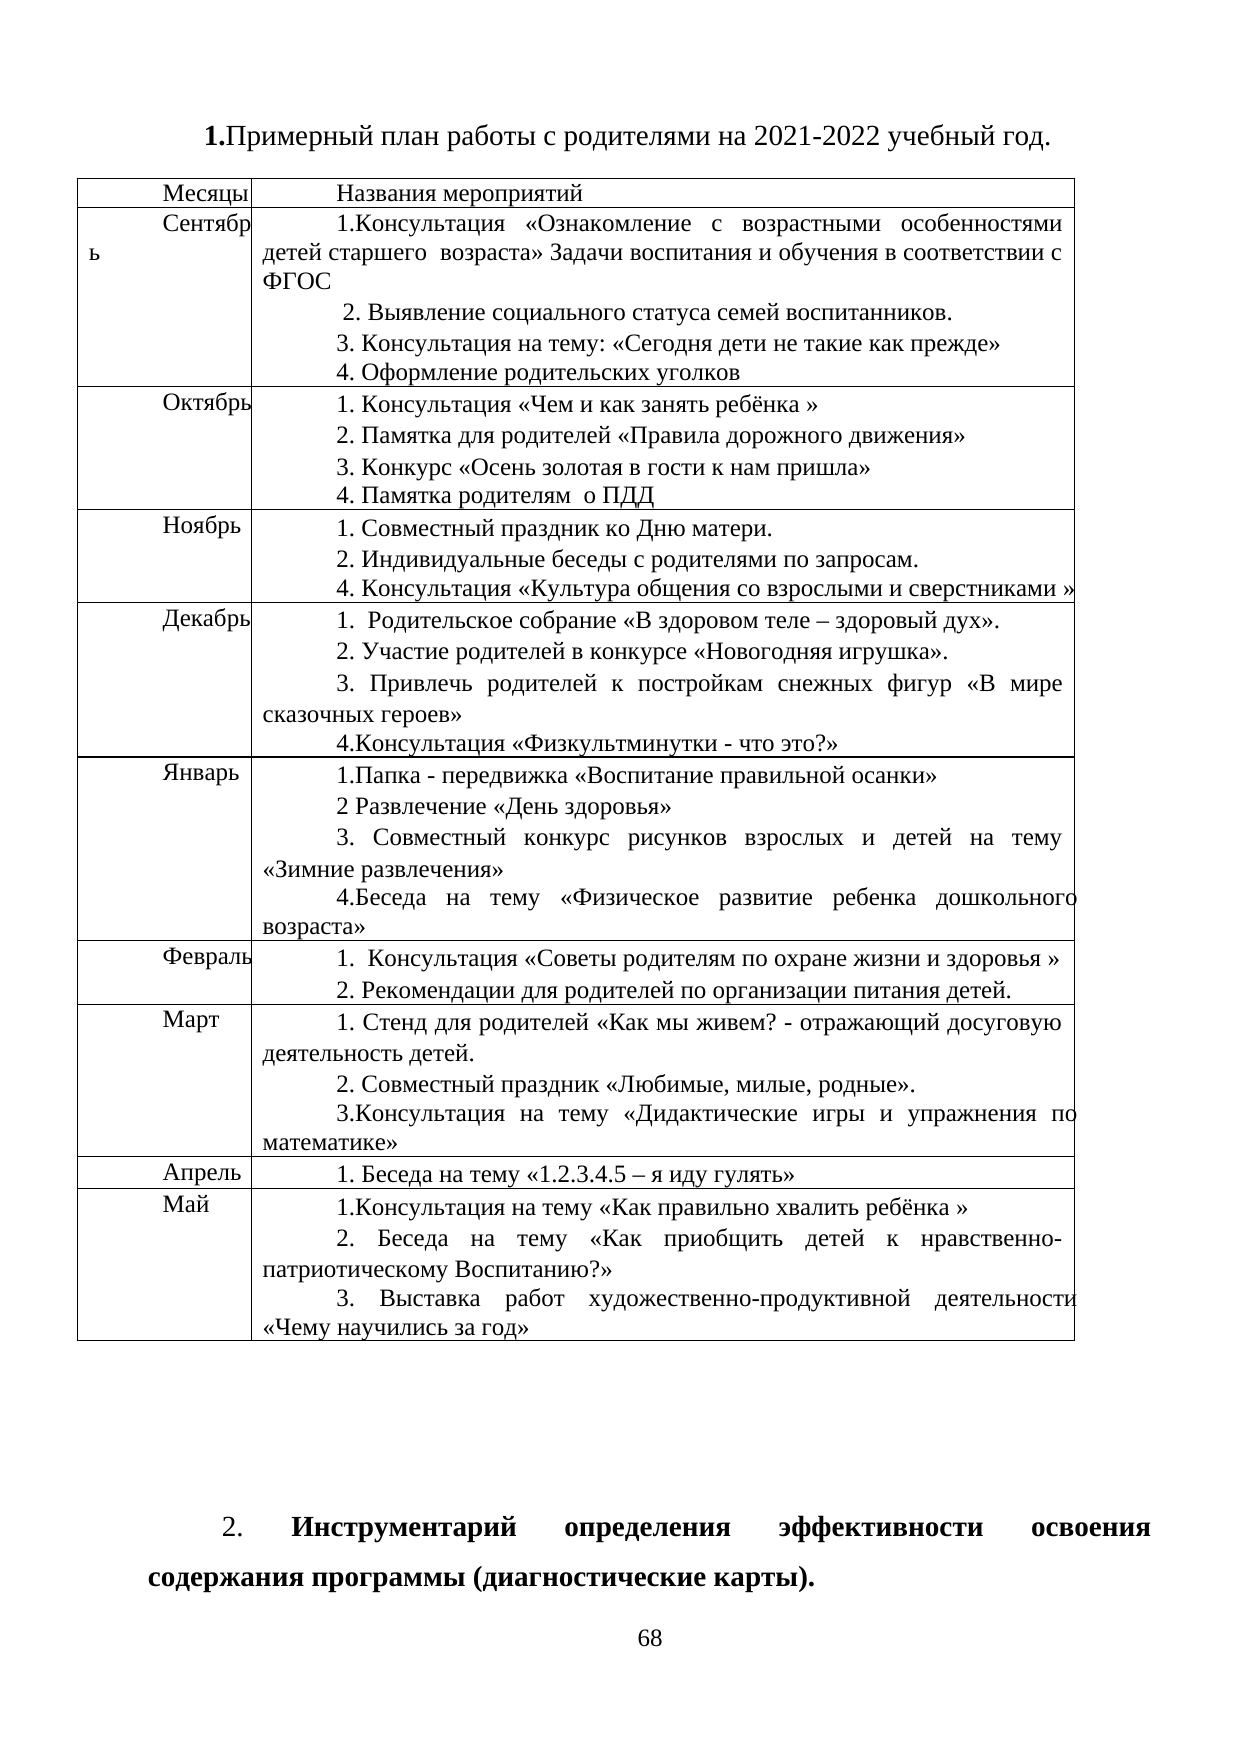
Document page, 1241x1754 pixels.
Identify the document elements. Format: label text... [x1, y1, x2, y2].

table_cell 1. Консультация «Чем и как занять ребёнка » 2. Памятка для родителей «Правила дорожного движения» 3. Конкурс «Осень золотая в гости к нам пришла» 4. Памятка родителям о ПДД [252, 387, 1074, 509]
table_cell 1. Беседа на тему «1.2.3.4.5 – я иду гулять» [252, 1157, 1074, 1188]
text 1.Примерный план работы с родителями на 2021-2022 учебный год. [89, 118, 1166, 152]
table_cell Ноябрь [78, 510, 251, 602]
table_cell 1. Совместный праздник ко Дню матери. 2. Индивидуальные беседы с родителями по запросам. 4. Консультация «Культура общения со взрослыми и сверстниками » [252, 510, 1074, 602]
table_cell Октябрь [78, 387, 251, 509]
text 2. Инструментарий определения эффективности освоения содержания программы (диагностические карты). [148, 1509, 1152, 1593]
table_cell 1. Консультация «Советы родителям по охране жизни и здоровья » 2. Рекомендации для родителей по организации питания детей. [252, 941, 1074, 1003]
table_cell Март [78, 1005, 251, 1156]
table_header Месяцы [78, 179, 251, 207]
table_cell Май [78, 1189, 251, 1340]
table_cell 1.Консультация «Ознакомление с возрастными особенностями детей старшего возраста» Задачи воспитания и обучения в соответствии с ФГОС 2. Выявление социального статуса семей воспитанников. 3. Консультация на тему: «Сегодня дети не такие как прежде» 4. Оформление родительских уголков [252, 208, 1074, 386]
table_cell Декабрь [78, 603, 251, 756]
table_cell 1. Стенд для родителей «Как мы живем? - отражающий досуговую деятельность детей. 2. Совместный праздник «Любимые, милые, родные». 3.Консультация на тему «Дидактические игры и упражнения по математике» [252, 1005, 1074, 1156]
table_cell Февраль [78, 941, 251, 1003]
table_cell 1. Родительское собрание «В здоровом теле – здоровый дух». 2. Участие родителей в конкурсе «Новогодняя игрушка». 3. Привлечь родителей к постройкам снежных фигур «В мире сказочных героев» 4.Консультация «Физкультминутки - что это?» [252, 603, 1074, 756]
table_header Названия мероприятий [252, 179, 1074, 207]
table_cell Январь [78, 758, 251, 940]
table_cell 1.Папка - передвижка «Воспитание правильной осанки» 2 Развлечение «День здоровья» 3. Совместный конкурс рисунков взрослых и детей на тему «Зимние развлечения» 4.Беседа на тему «Физическое развитие ребенка дошкольного возраста» [252, 758, 1074, 940]
table_cell Сентябрь [78, 208, 251, 386]
table_cell Апрель [78, 1157, 251, 1188]
table_cell 1.Консультация на тему «Как правильно хвалить ребёнка » 2. Беседа на тему «Как приобщить детей к нравственно-патриотическому Воспитанию?» 3. Выставка работ художественно-продуктивной деятельности «Чему научились за год» [252, 1189, 1074, 1340]
